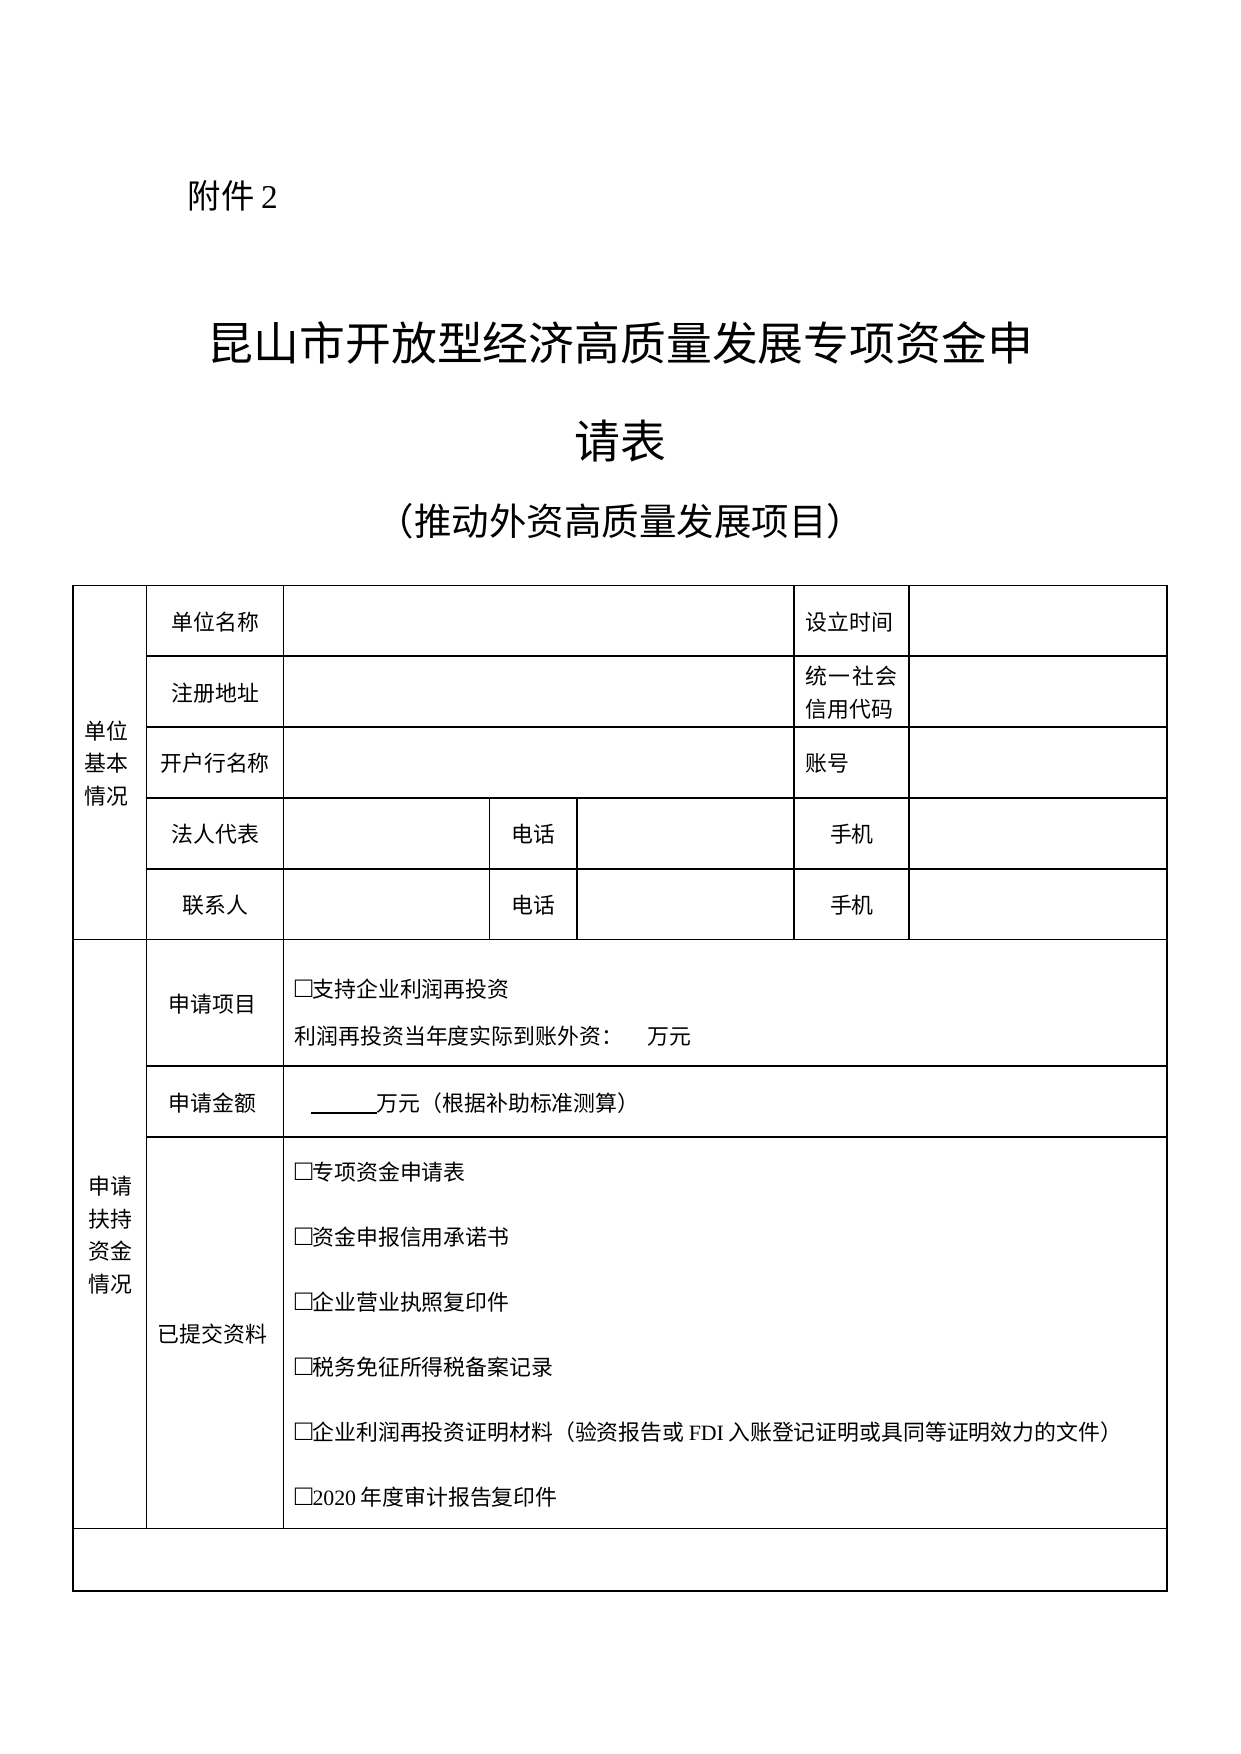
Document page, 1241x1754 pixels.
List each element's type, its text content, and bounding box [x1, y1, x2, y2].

table_cell 联系人 [147, 870, 283, 939]
table_cell [284, 870, 489, 939]
table_cell [284, 728, 793, 797]
table_cell [910, 870, 1166, 939]
table_cell [910, 657, 1166, 726]
table_cell □支持企业利润再投资 利润再投资当年度实际到账外资： 万元 [284, 940, 1166, 1065]
table_cell 电话 [490, 799, 576, 868]
table_header 单位名称 [147, 586, 283, 655]
table_cell [578, 799, 793, 868]
table_header 单位 基本 情况 [74, 586, 146, 939]
table_cell [284, 799, 489, 868]
text 昆山市开放型经济高质量发展专项资金申请表 [187, 292, 1053, 487]
table_cell 申请扶持资金情况 [74, 940, 146, 1528]
text （推动外资高质量发展项目） [187, 487, 1053, 552]
table_cell □专项资金申请表 □资金申报信用承诺书 □企业营业执照复印件 □税务免征所得税备案记录 □企业利润再投资证明材料（验资报告或FDI入账登记证明或具同等证明效力的文件） □2020年度审计报告复印件 [284, 1138, 1166, 1528]
table_cell 申请金额 [147, 1067, 283, 1136]
table_header [910, 586, 1166, 655]
table_cell 手机 [795, 870, 908, 939]
table_cell 统一社会信用代码 [795, 657, 908, 726]
table_cell 账号 [795, 728, 908, 797]
text 附件2 [187, 162, 1053, 227]
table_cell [74, 1529, 1166, 1590]
table_header [284, 586, 793, 655]
table_cell [578, 870, 793, 939]
table_cell [910, 728, 1166, 797]
table_cell 开户行名称 [147, 728, 283, 797]
table_header 设立时间 [795, 586, 908, 655]
table_cell [910, 799, 1166, 868]
table_cell 手机 [795, 799, 908, 868]
table_cell 注册地址 [147, 657, 283, 726]
table_cell 电话 [490, 870, 576, 939]
table_cell 申请项目 [147, 940, 283, 1065]
table_cell 法人代表 [147, 799, 283, 868]
table_cell 已提交资料 [147, 1138, 283, 1528]
table_cell [284, 657, 793, 726]
table_cell 万元（根据补助标准测算） [284, 1067, 1166, 1136]
